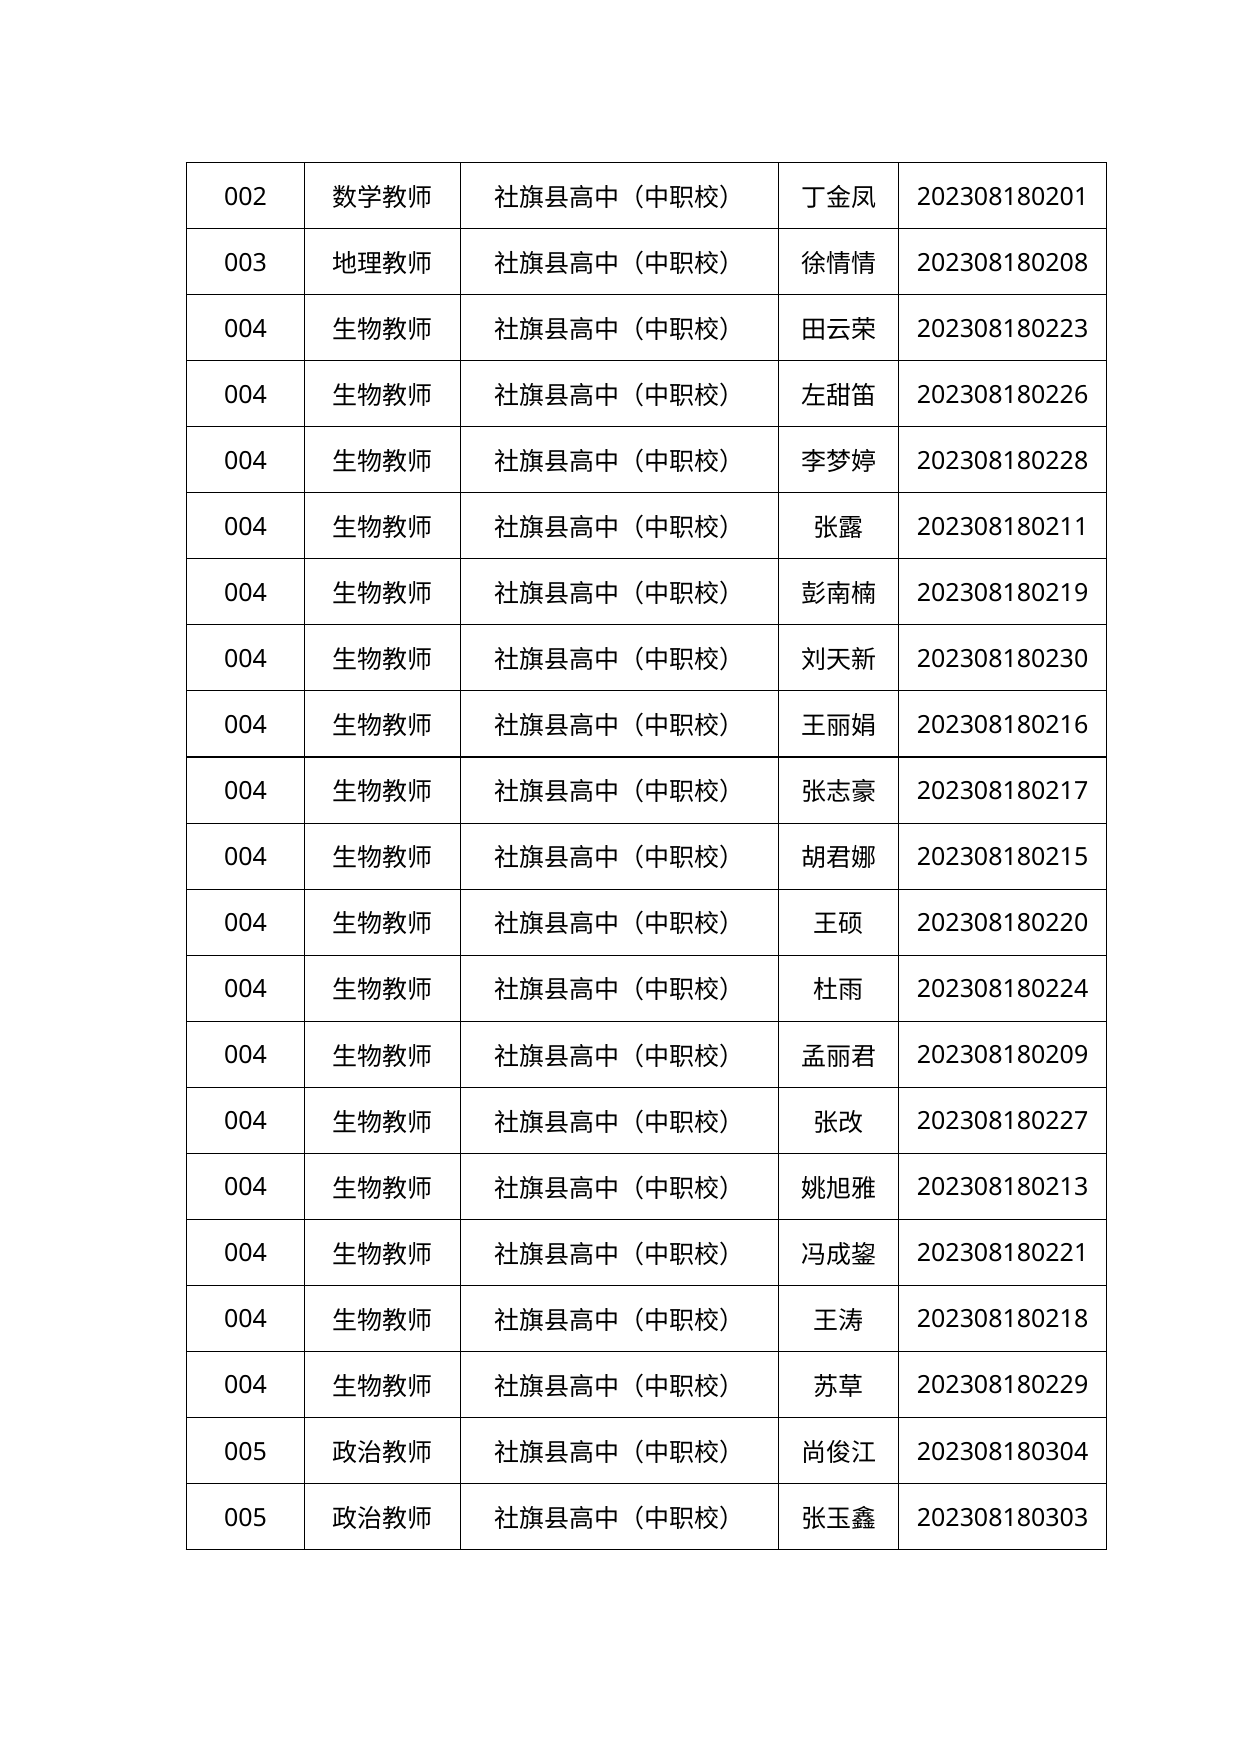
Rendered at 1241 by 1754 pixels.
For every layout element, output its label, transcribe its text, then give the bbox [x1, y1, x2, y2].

table_cell 社旗县高中（中职校） [461, 163, 778, 228]
table_cell 生物教师 [305, 758, 460, 822]
table_cell 生物教师 [305, 1352, 460, 1417]
table_cell 张露 [779, 493, 898, 558]
table_cell 生物教师 [305, 1022, 460, 1087]
table_cell 202308180219 [899, 559, 1106, 624]
table_cell 004 [187, 824, 304, 888]
table_cell 202308180223 [899, 295, 1106, 360]
table_cell 社旗县高中（中职校） [461, 824, 778, 888]
table_cell 社旗县高中（中职校） [461, 1286, 778, 1351]
table_cell 张玉鑫 [779, 1484, 898, 1549]
table_cell 202308180209 [899, 1022, 1106, 1087]
table_cell 004 [187, 295, 304, 360]
table_cell 004 [187, 758, 304, 822]
table_cell 202308180224 [899, 956, 1106, 1021]
table_cell 政治教师 [305, 1484, 460, 1549]
table_cell 姚旭雅 [779, 1154, 898, 1219]
table_cell 202308180215 [899, 824, 1106, 888]
table_cell 杜雨 [779, 956, 898, 1021]
table_cell 005 [187, 1484, 304, 1549]
table_cell 004 [187, 1352, 304, 1417]
table_cell 202308180217 [899, 758, 1106, 822]
table_cell 冯成鋆 [779, 1220, 898, 1285]
table_cell 生物教师 [305, 1220, 460, 1285]
table_cell 生物教师 [305, 559, 460, 624]
table_cell 202308180213 [899, 1154, 1106, 1219]
table_cell 202308180221 [899, 1220, 1106, 1285]
table_cell 生物教师 [305, 295, 460, 360]
table_cell 社旗县高中（中职校） [461, 559, 778, 624]
table_cell 生物教师 [305, 1154, 460, 1219]
table_cell 社旗县高中（中职校） [461, 1088, 778, 1153]
table_cell 王涛 [779, 1286, 898, 1351]
table_cell 生物教师 [305, 890, 460, 954]
table_cell 社旗县高中（中职校） [461, 758, 778, 822]
table_cell 政治教师 [305, 1418, 460, 1483]
table_cell 社旗县高中（中职校） [461, 625, 778, 690]
table_cell 社旗县高中（中职校） [461, 1352, 778, 1417]
table_cell 004 [187, 625, 304, 690]
table_cell 202308180220 [899, 890, 1106, 954]
table_cell 社旗县高中（中职校） [461, 890, 778, 954]
table_cell 数学教师 [305, 163, 460, 228]
table_cell 社旗县高中（中职校） [461, 493, 778, 558]
table_cell 生物教师 [305, 361, 460, 426]
table_cell 彭南楠 [779, 559, 898, 624]
table_cell 李梦婷 [779, 427, 898, 492]
table_cell 生物教师 [305, 691, 460, 756]
table_cell 左甜笛 [779, 361, 898, 426]
table_cell 社旗县高中（中职校） [461, 1220, 778, 1285]
table_cell 徐情情 [779, 229, 898, 294]
table_cell 张志豪 [779, 758, 898, 822]
table_cell 003 [187, 229, 304, 294]
table_cell 生物教师 [305, 1286, 460, 1351]
table_cell 202308180211 [899, 493, 1106, 558]
table_cell 刘天新 [779, 625, 898, 690]
table_cell 004 [187, 1088, 304, 1153]
table_cell 生物教师 [305, 824, 460, 888]
table_cell 王硕 [779, 890, 898, 954]
table_cell 004 [187, 1154, 304, 1219]
table_cell 004 [187, 1022, 304, 1087]
table_cell 地理教师 [305, 229, 460, 294]
table_cell 202308180304 [899, 1418, 1106, 1483]
table_cell 202308180303 [899, 1484, 1106, 1549]
table_cell 社旗县高中（中职校） [461, 1022, 778, 1087]
table_cell 004 [187, 493, 304, 558]
table_cell 丁金凤 [779, 163, 898, 228]
table_cell 004 [187, 1220, 304, 1285]
table_cell 社旗县高中（中职校） [461, 1418, 778, 1483]
table_cell 生物教师 [305, 1088, 460, 1153]
table_cell 田云荣 [779, 295, 898, 360]
table_cell 004 [187, 361, 304, 426]
table_cell 孟丽君 [779, 1022, 898, 1087]
table_cell 社旗县高中（中职校） [461, 295, 778, 360]
table_cell 社旗县高中（中职校） [461, 229, 778, 294]
table_cell 生物教师 [305, 493, 460, 558]
table_cell 社旗县高中（中职校） [461, 956, 778, 1021]
table_cell 生物教师 [305, 427, 460, 492]
table_cell 社旗县高中（中职校） [461, 1484, 778, 1549]
table_cell 社旗县高中（中职校） [461, 691, 778, 756]
table_cell 004 [187, 890, 304, 954]
table_cell 004 [187, 559, 304, 624]
table_cell 202308180208 [899, 229, 1106, 294]
table_cell 尚俊江 [779, 1418, 898, 1483]
table_cell 202308180218 [899, 1286, 1106, 1351]
table_cell 005 [187, 1418, 304, 1483]
table_cell 张改 [779, 1088, 898, 1153]
table_cell 王丽娟 [779, 691, 898, 756]
table_cell 004 [187, 691, 304, 756]
table_cell 202308180227 [899, 1088, 1106, 1153]
table_cell 004 [187, 956, 304, 1021]
table_cell 004 [187, 427, 304, 492]
table_cell 202308180226 [899, 361, 1106, 426]
table_cell 社旗县高中（中职校） [461, 427, 778, 492]
table_cell 004 [187, 1286, 304, 1351]
table_cell 苏草 [779, 1352, 898, 1417]
table_cell 生物教师 [305, 956, 460, 1021]
table_cell 202308180216 [899, 691, 1106, 756]
table_cell 胡君娜 [779, 824, 898, 888]
table_cell 生物教师 [305, 625, 460, 690]
table_cell 202308180230 [899, 625, 1106, 690]
table_cell 002 [187, 163, 304, 228]
table_cell 社旗县高中（中职校） [461, 361, 778, 426]
table_cell 202308180229 [899, 1352, 1106, 1417]
table_cell 社旗县高中（中职校） [461, 1154, 778, 1219]
table_cell 202308180228 [899, 427, 1106, 492]
table_cell 202308180201 [899, 163, 1106, 228]
